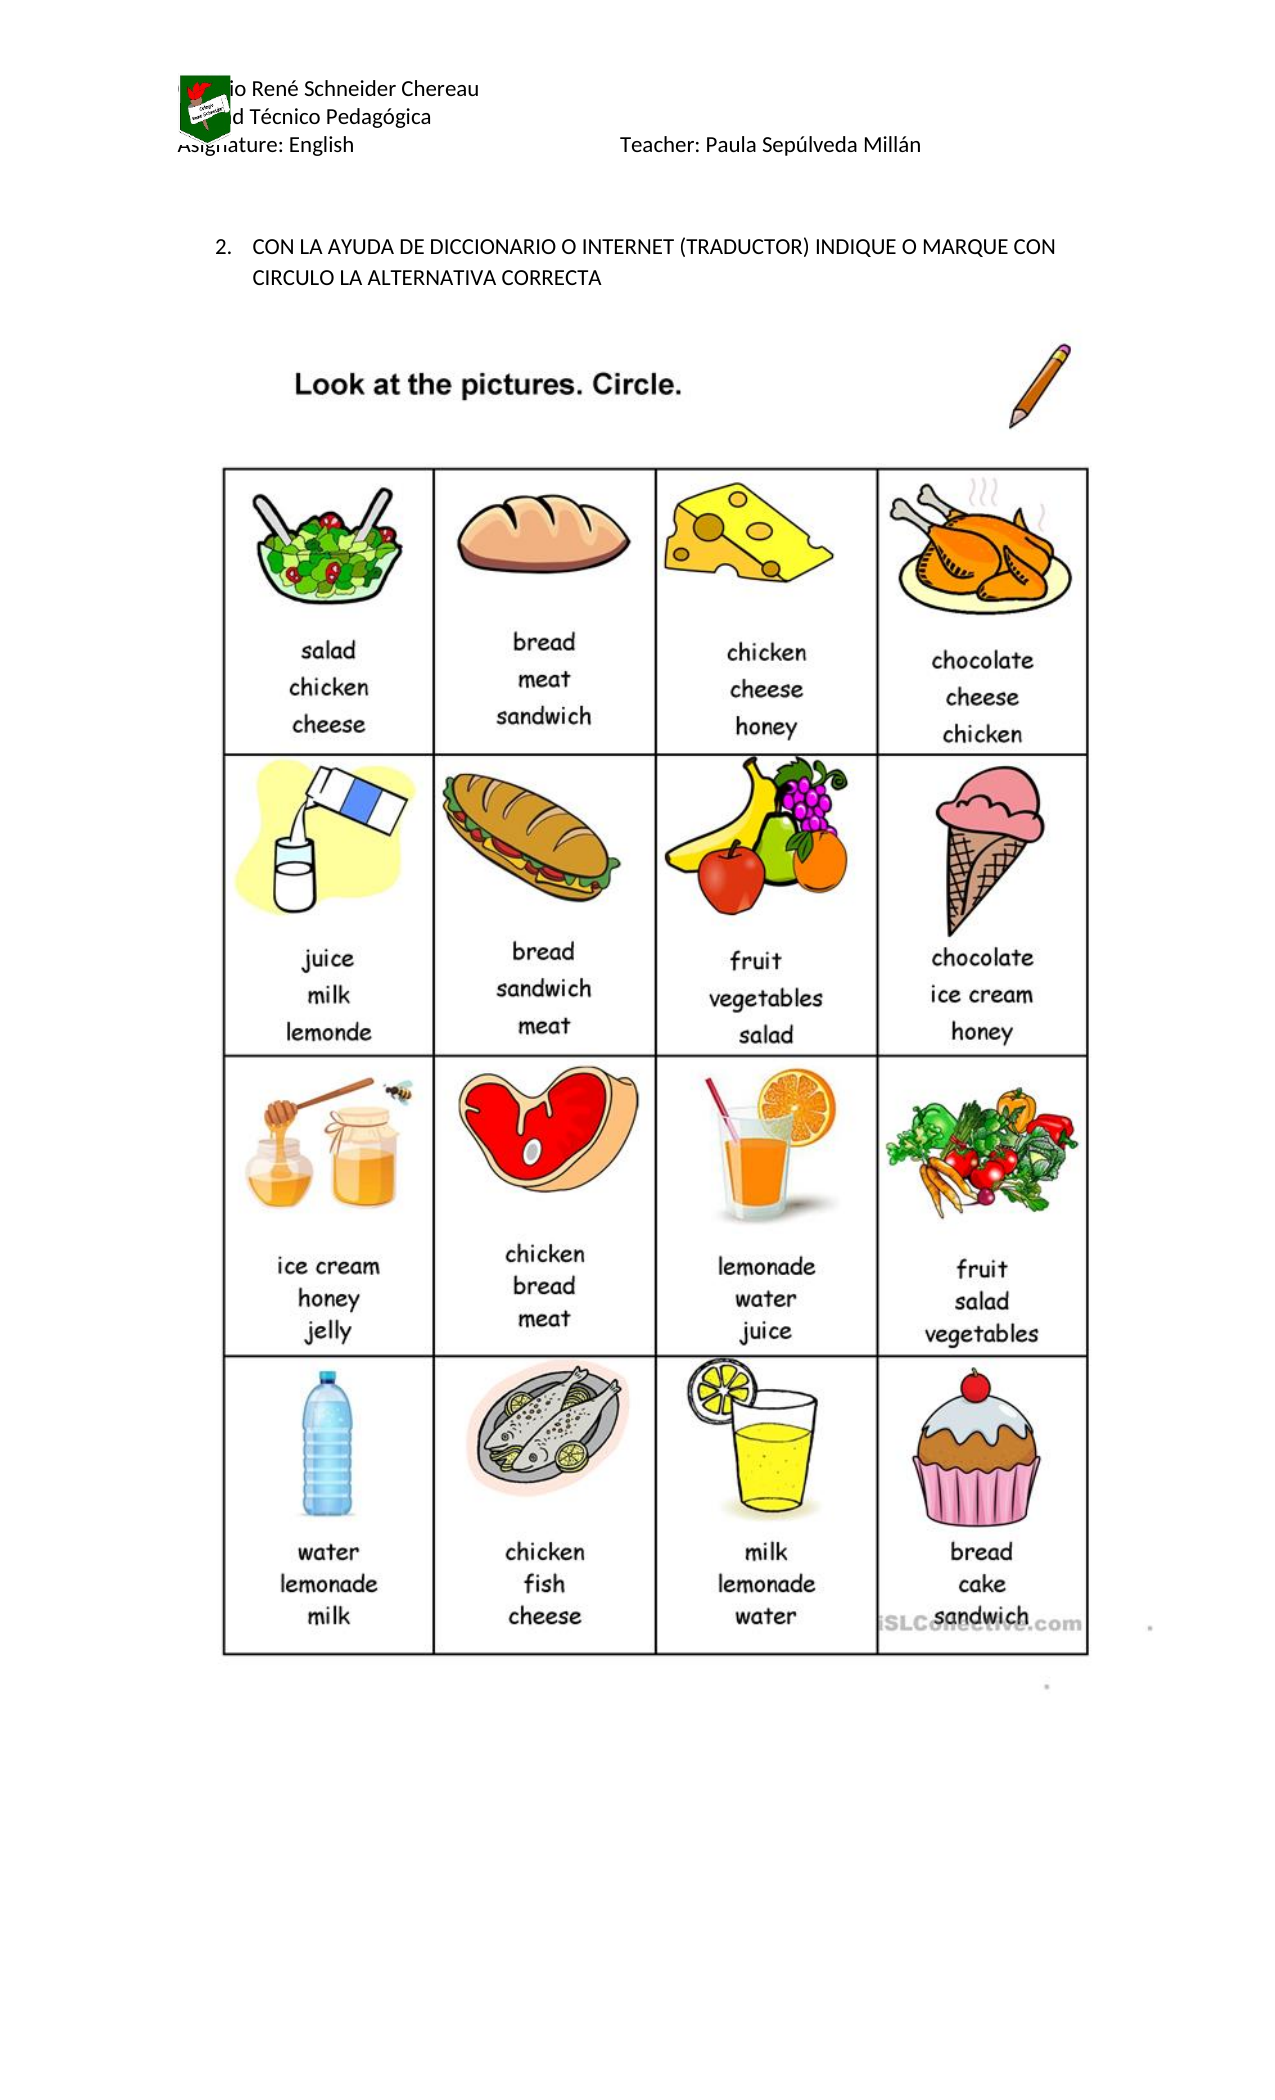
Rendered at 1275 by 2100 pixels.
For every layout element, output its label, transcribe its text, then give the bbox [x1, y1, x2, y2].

picture [177, 73, 231, 143]
picture [177, 309, 1157, 1695]
list CON LA AYUDA DE DICCIONARIO O INTERNET (TRADUCTOR) INDIQUE O MARQUE CON CIRCULO LA ALTERNATIVA CORRECTA [215, 233, 1098, 291]
